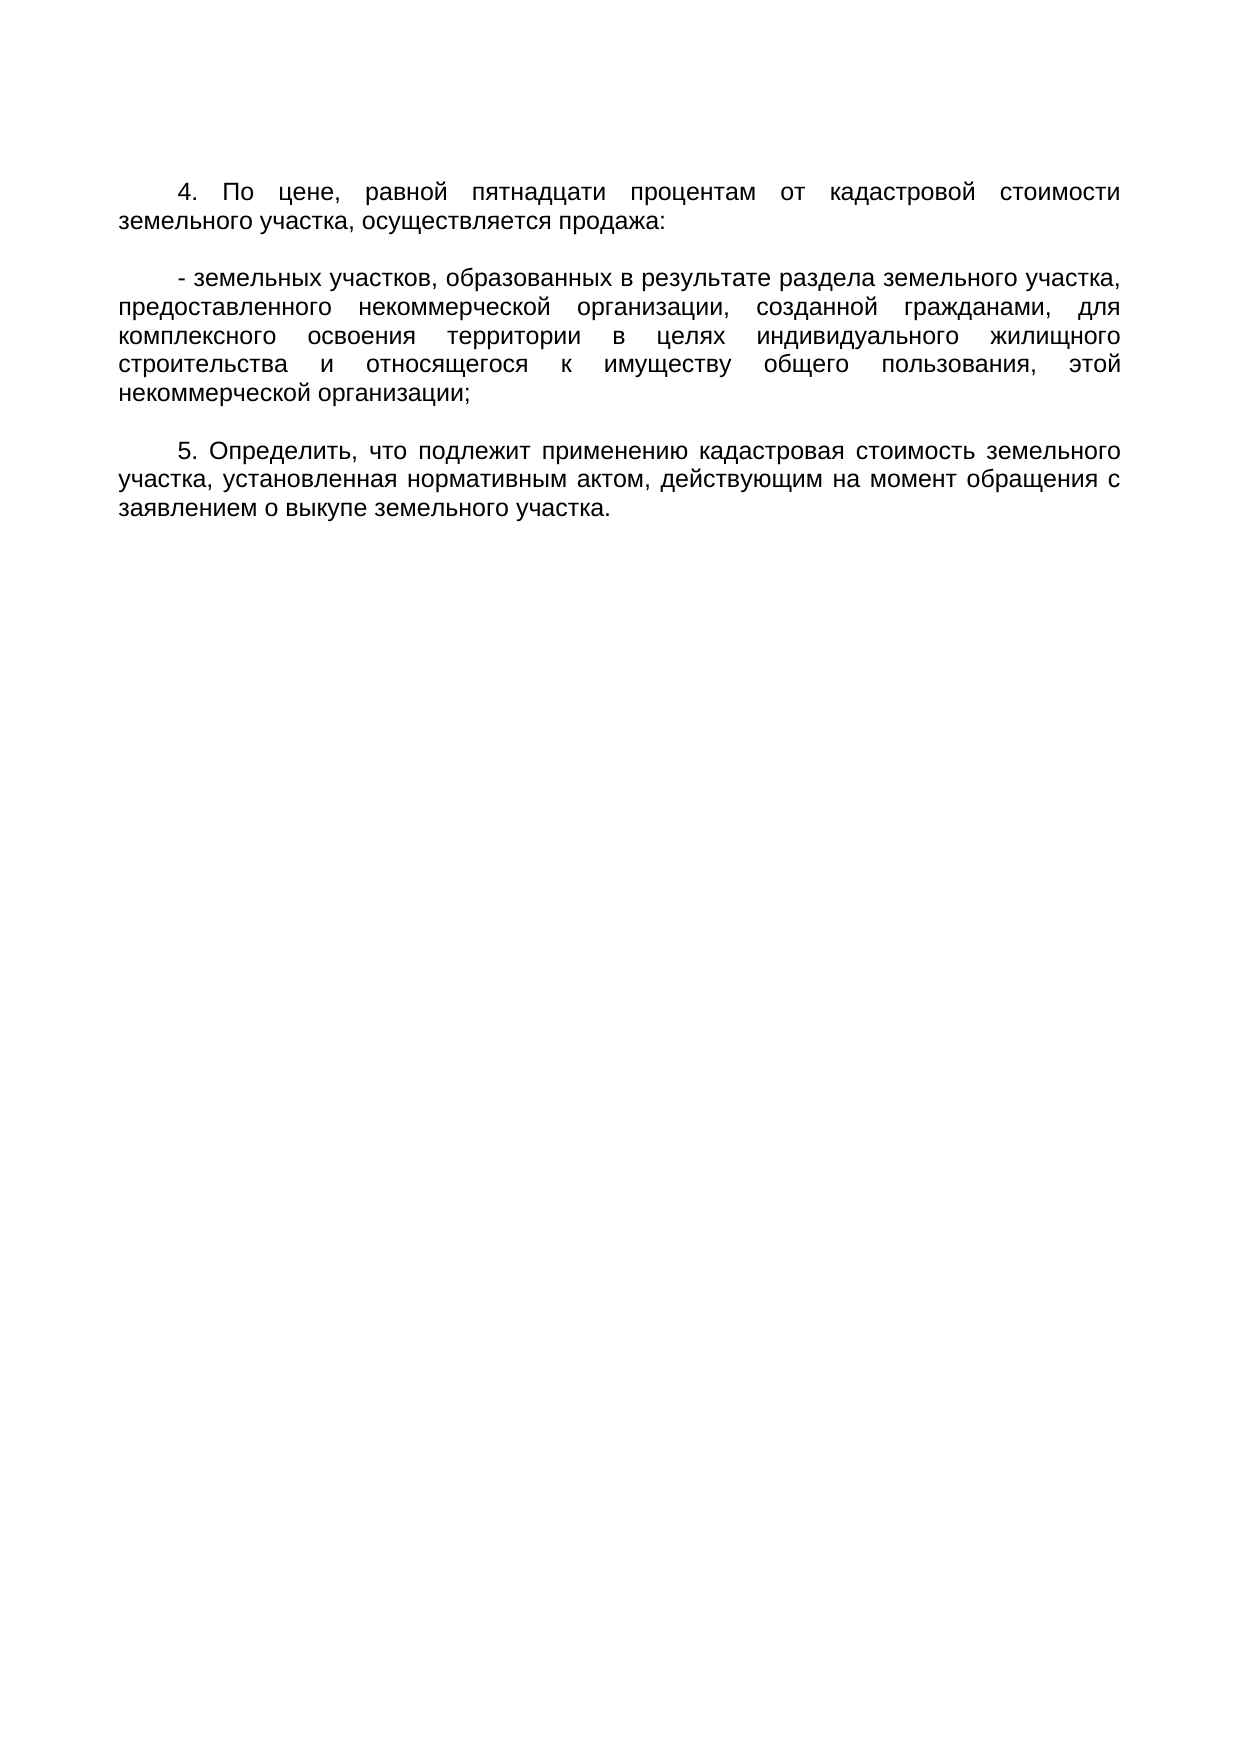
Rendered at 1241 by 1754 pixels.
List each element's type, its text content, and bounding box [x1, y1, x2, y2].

text 5. Определить, что подлежит применению кадастровая стоимость земельного участка, установленная нормативным актом, действующим на момент обращения с заявлением о выкупе земельного участка. [118, 436, 1122, 522]
text - земельных участков, образованных в результате раздела земельного участка, предоставленного некоммерческой организации, созданной гражданами, для комплексного освоения территории в целях индивидуального жилищного строительства и относящегося к имуществу общего пользования, этой некоммерческой организации; [118, 263, 1122, 407]
text 4. По цене, равной пятнадцати процентам от кадастровой стоимости земельного участка, осуществляется продажа: [118, 177, 1122, 234]
